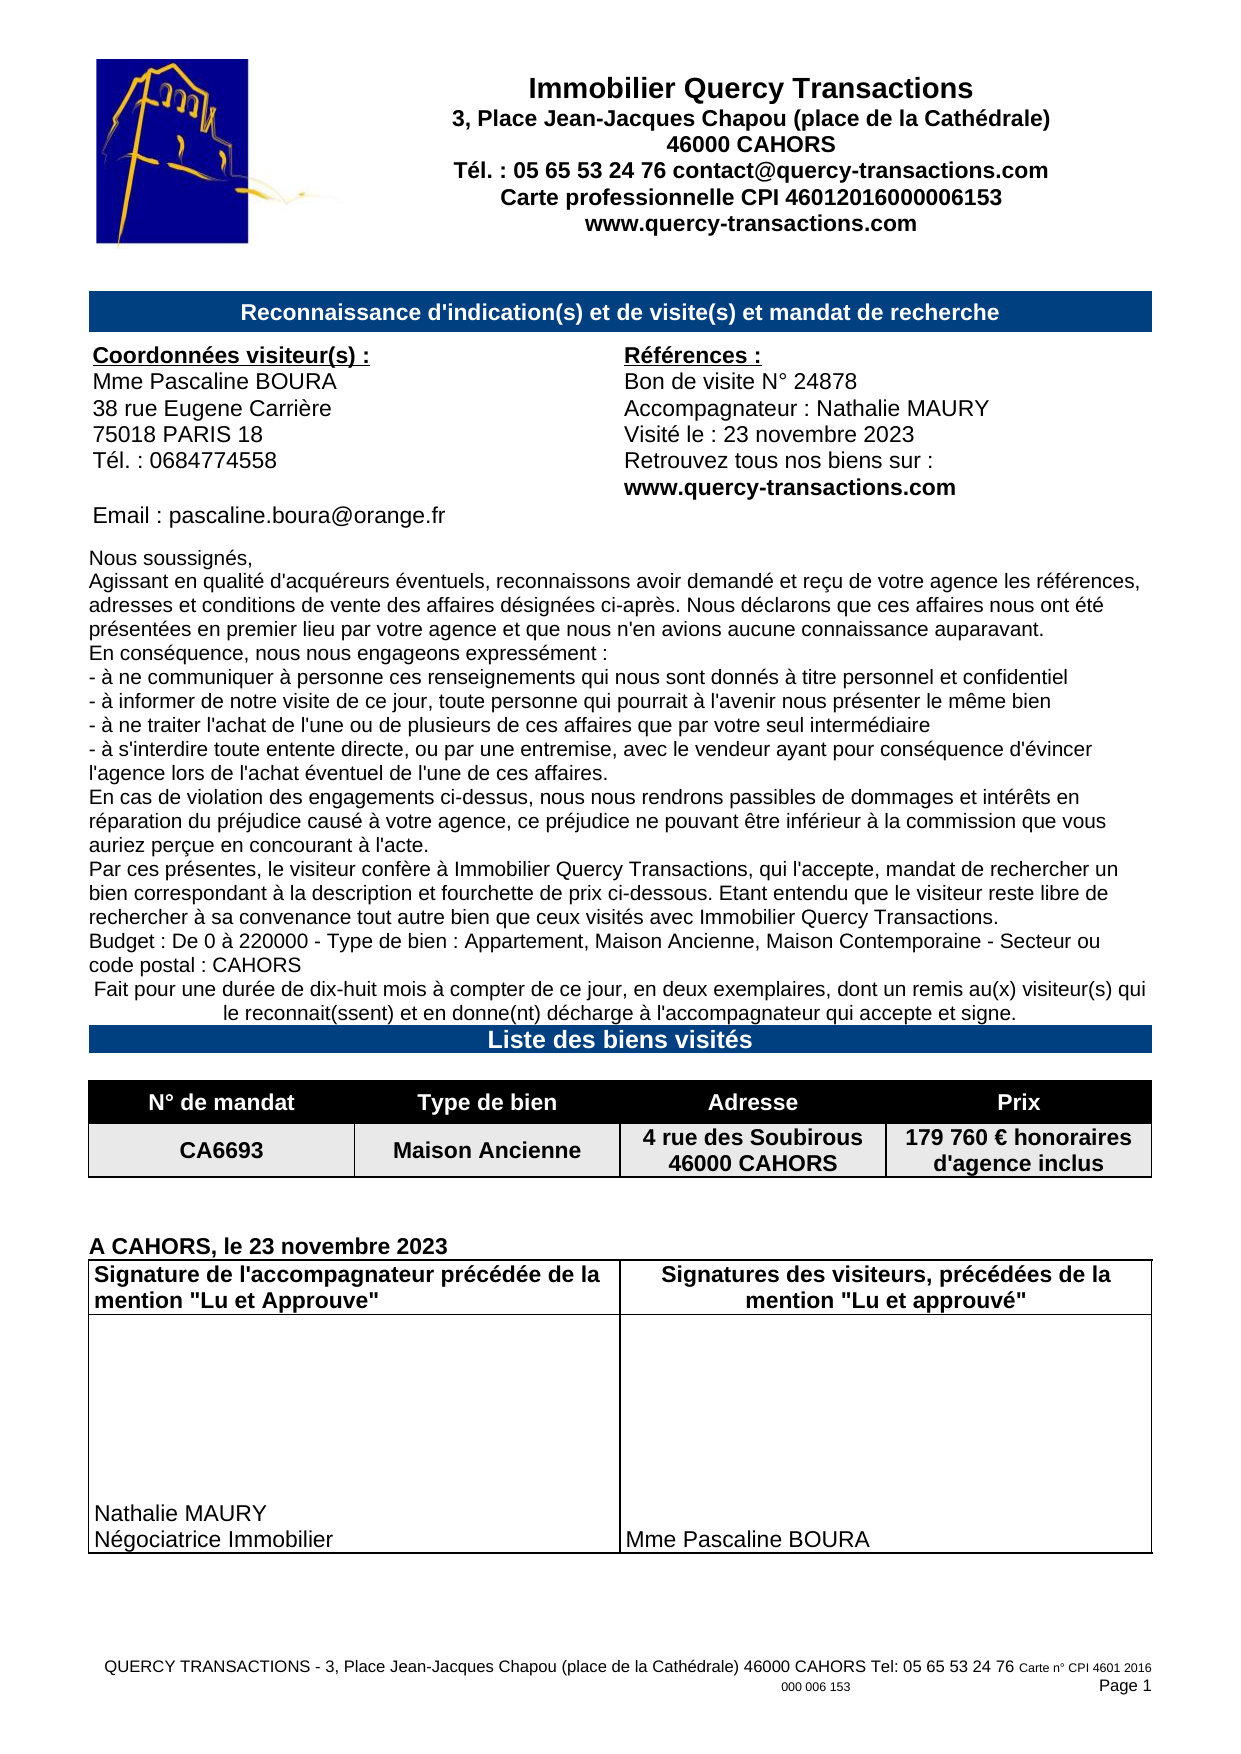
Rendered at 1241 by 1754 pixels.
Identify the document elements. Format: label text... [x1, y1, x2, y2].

table_cell Mme Pascaline BOURA [621, 1315, 1151, 1552]
text En conséquence, nous nous engageons expressément : [88, 641, 1152, 665]
table_header Liste des biens visités [89, 1025, 1152, 1053]
table_header Signatures des visiteurs, précédées de la mention "Lu et approuvé" [621, 1261, 1151, 1313]
table_header Type de bien [355, 1081, 619, 1122]
table_header Prix [887, 1081, 1151, 1122]
text A CAHORS, le 23 novembre 2023 [88, 1233, 1152, 1259]
text - à s'interdire toute entente directe, ou par une entremise, avec le vendeur ayant pour conséquence d'évincer l'agence lors de l'achat éventuel de l'une de ces affaires. [88, 737, 1152, 785]
text En cas de violation des engagements ci-dessus, nous nous rendrons passibles de dommages et intérêts en réparation du préjudice causé à votre agence, ce préjudice ne pouvant être inférieur à la commission que vous auriez perçue en concourant à l'acte. [88, 785, 1152, 857]
text Budget : De 0 à 220000 - Type de bien : Appartement, Maison Ancienne, Maison Contemporaine - Secteur ou code postal : CAHORS [88, 929, 1152, 977]
table_header Références : Bon de visite N° 24878 Accompagnateur : Nathalie MAURY Visité le : 23 novembre 2023 Retrouvez tous nos biens sur : www.quercy-transactions.com [620, 342, 1152, 529]
table_header Reconnaissance d'indication(s) et de visite(s) et mandat de recherche [89, 291, 1152, 332]
table_header N° de mandat [89, 1081, 354, 1122]
text Fait pour une durée de dix-huit mois à compter de ce jour, en deux exemplaires, dont un remis au(x) visiteur(s) qui le reconnait(ssent) et en donne(nt) décharge à l'accompagnateur qui accepte et signe. [88, 977, 1152, 1024]
table_header Adresse [621, 1081, 885, 1122]
text - à ne communiquer à personne ces renseignements qui nous sont donnés à titre personnel et confidentiel [88, 665, 1152, 689]
table_header Signature de l'accompagnateur précédée de la mention "Lu et Approuve" [89, 1261, 619, 1313]
table_cell Maison Ancienne [355, 1124, 619, 1176]
table_cell 179 760 € honoraires d'agence inclus [887, 1124, 1151, 1176]
text - à ne traiter l'achat de l'une ou de plusieurs de ces affaires que par votre seul intermédiaire [88, 713, 1152, 737]
table_cell 4 rue des Soubirous 46000 CAHORS [621, 1124, 885, 1176]
picture [96, 59, 344, 249]
table_cell Nathalie MAURY Négociatrice Immobilier [89, 1315, 619, 1552]
table_header Coordonnées visiteur(s) : Mme Pascaline BOURA 38 rue Eugene Carrière 75018 PARIS 18 Tél. : 0684774558 Email : pascaline.boura@orange.fr [89, 342, 620, 529]
table_cell CA6693 [89, 1124, 354, 1176]
text Nous soussignés, [88, 545, 1152, 569]
text Par ces présentes, le visiteur confère à Immobilier Quercy Transactions, qui l'accepte, mandat de rechercher un bien correspondant à la description et fourchette de prix ci-dessous. Etant entendu que le visiteur reste libre de rechercher à sa convenance tout autre bien que ceux visités avec Immobilier Quercy Transactions. [88, 857, 1152, 929]
text Agissant en qualité d'acquéreurs éventuels, reconnaissons avoir demandé et reçu de votre agence les références, adresses et conditions de vente des affaires désignées ci-après. Nous déclarons que ces affaires nous ont été présentées en premier lieu par votre agence et que nous n'en avions aucune connaissance auparavant. [88, 569, 1152, 641]
text - à informer de notre visite de ce jour, toute personne qui pourrait à l'avenir nous présenter le même bien [88, 689, 1152, 713]
